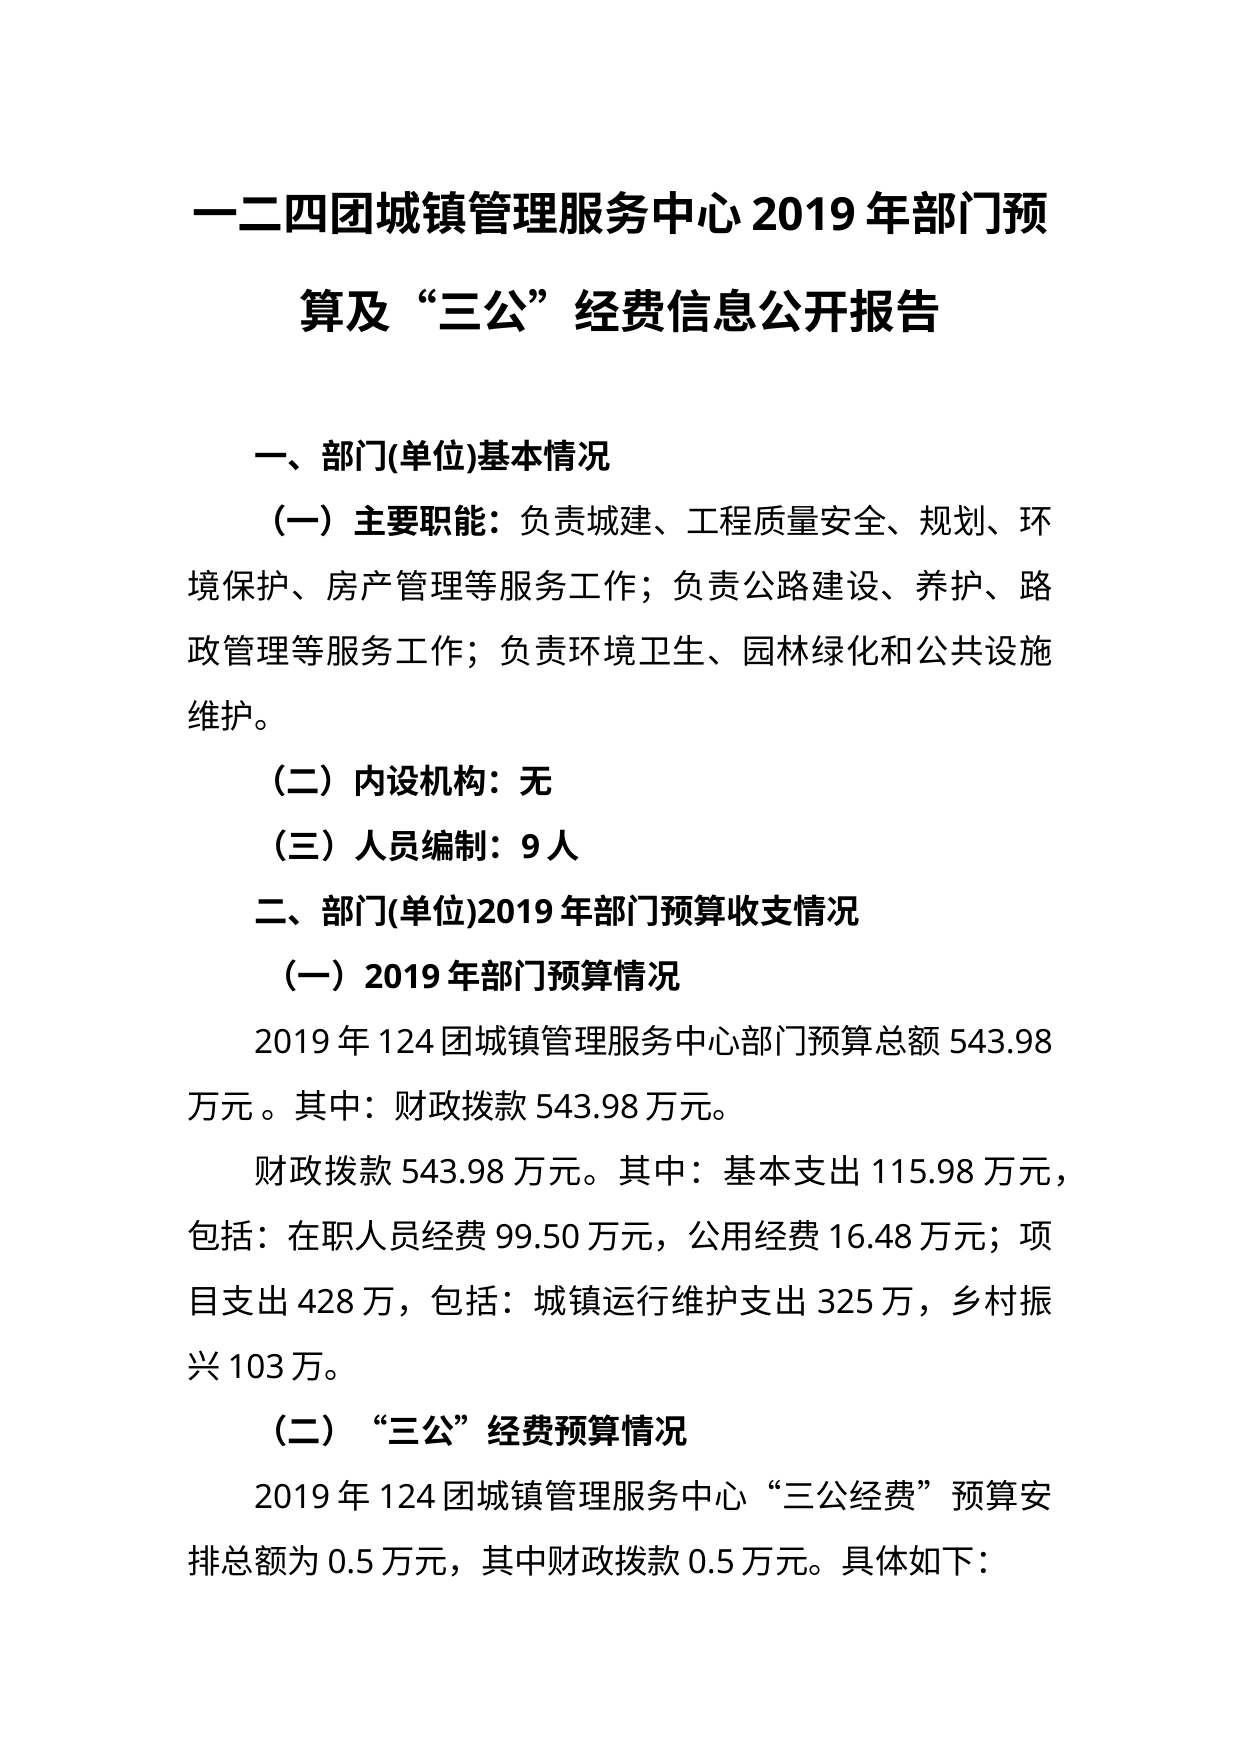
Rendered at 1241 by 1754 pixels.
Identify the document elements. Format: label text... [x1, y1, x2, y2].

text （三）人员编制：9人 [187, 812, 1053, 877]
text 2019年124团城镇管理服务中心“三公经费”预算安排总额为0.5万元，其中财政拨款0.5万元。具体如下： [187, 1462, 1053, 1592]
text （一）2019年部门预算情况 [187, 942, 1053, 1007]
text 一、部门(单位)基本情况 [187, 422, 1053, 487]
text 一二四团城镇管理服务中心2019年部门预算及“三公”经费信息公开报告 [187, 162, 1053, 357]
text （二）内设机构：无 [187, 747, 1053, 812]
text 2019年124团城镇管理服务中心部门预算总额543.98万元 。其中：财政拨款543.98万元。 [187, 1007, 1053, 1137]
text 二、部门(单位)2019年部门预算收支情况 [187, 877, 1053, 942]
text （一）主要职能：负责城建、工程质量安全、规划、环境保护、房产管理等服务工作；负责公路建设、养护、路政管理等服务工作；负责环境卫生、园林绿化和公共设施维护。 [187, 487, 1053, 747]
text （二）“三公”经费预算情况 [187, 1397, 1053, 1462]
text 财政拨款543.98万元。其中：基本支出115.98万元，包括：在职人员经费99.50万元，公用经费16.48万元；项目支出428万，包括：城镇运行维护支出325万，乡村振兴103万。 [187, 1137, 1053, 1397]
